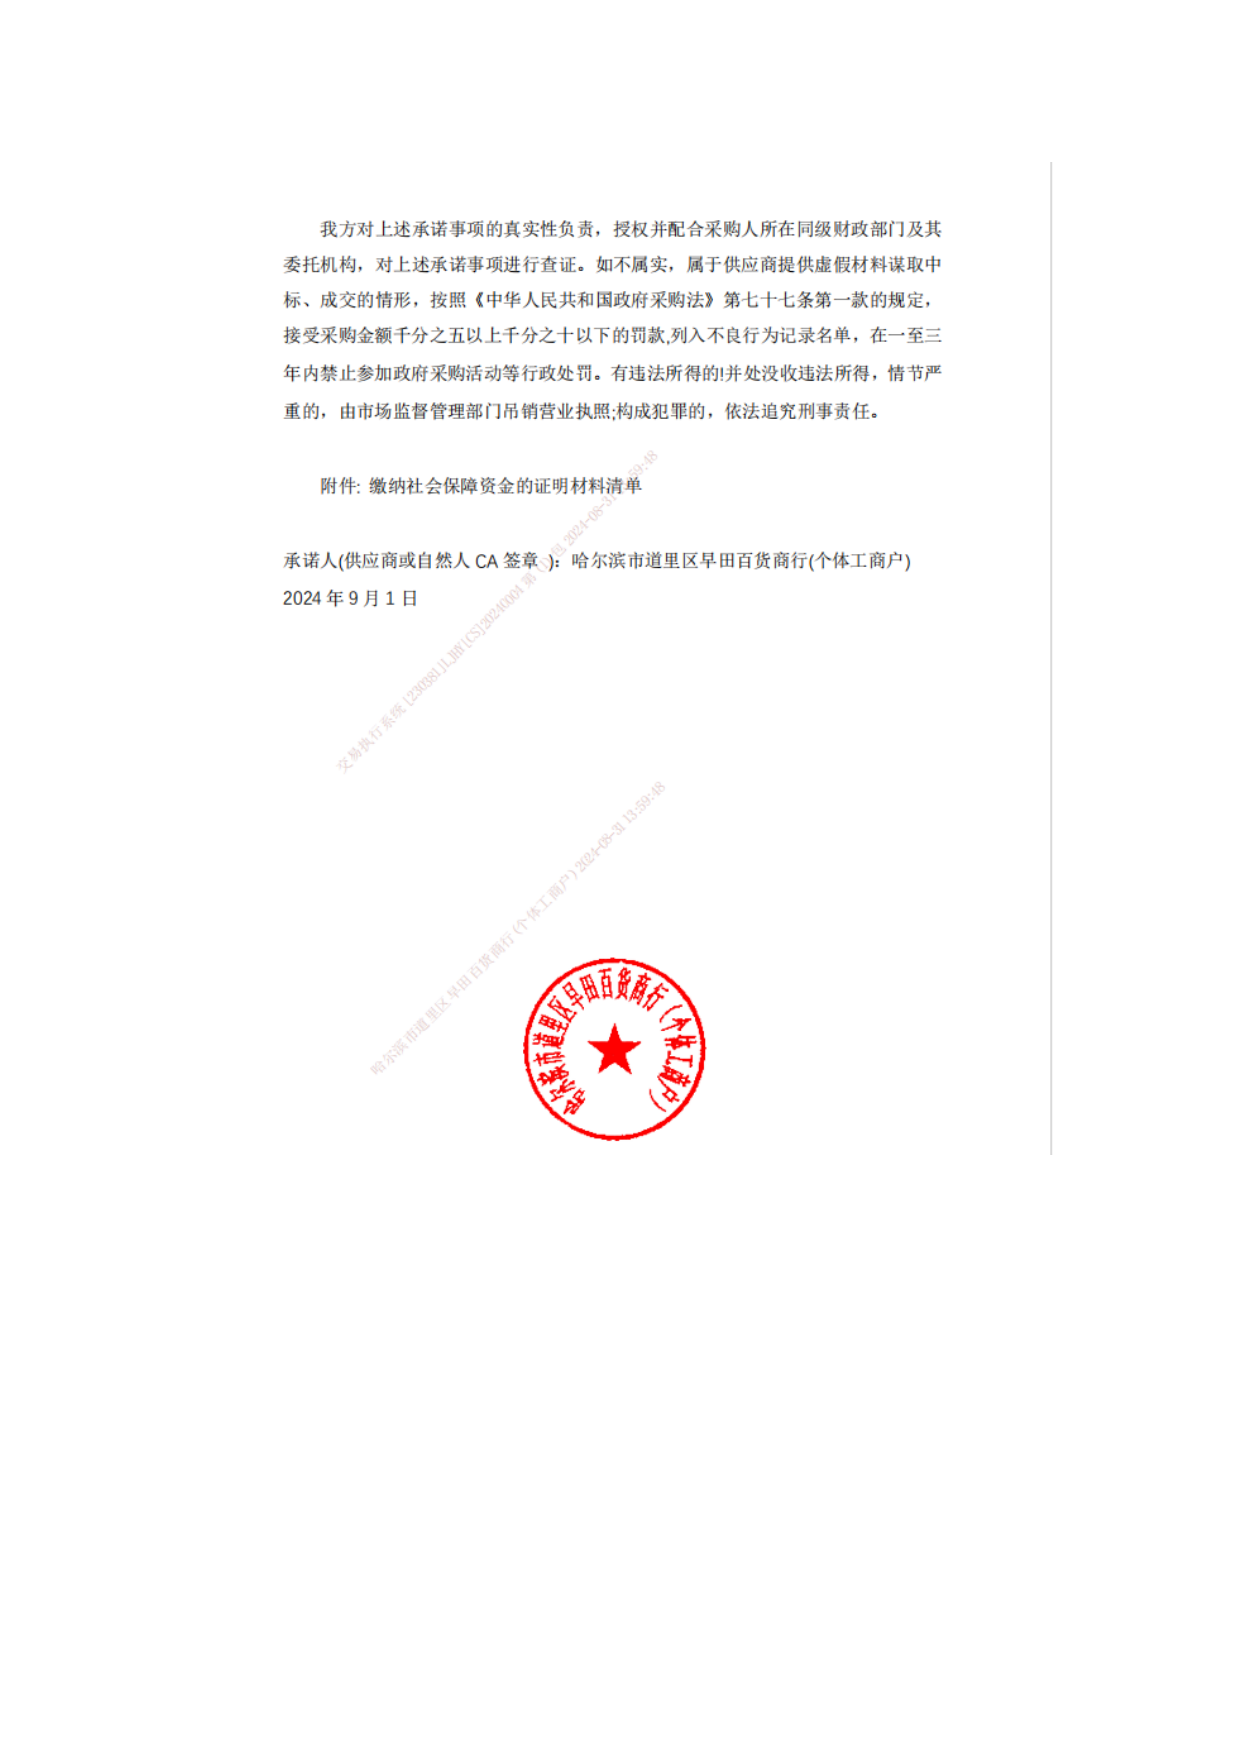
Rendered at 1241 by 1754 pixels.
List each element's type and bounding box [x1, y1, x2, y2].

picture [187, 162, 1053, 1155]
